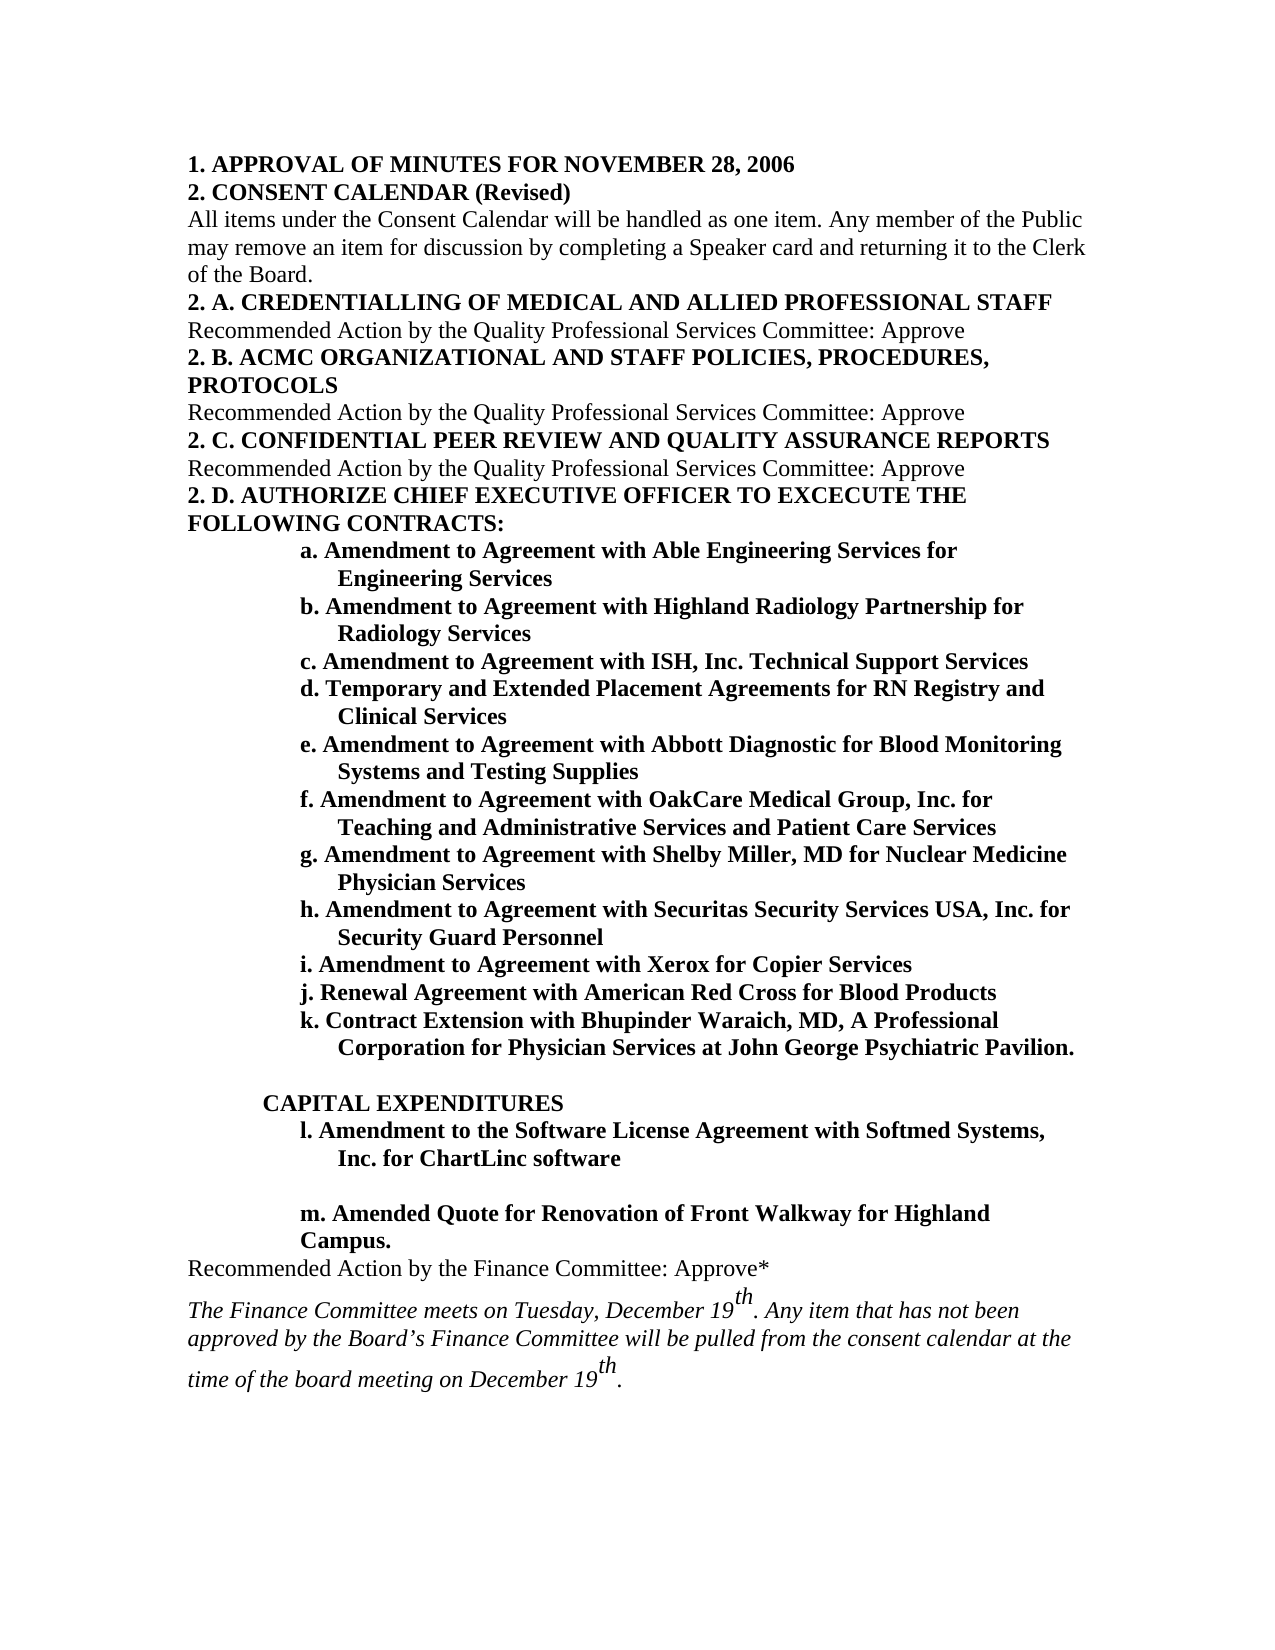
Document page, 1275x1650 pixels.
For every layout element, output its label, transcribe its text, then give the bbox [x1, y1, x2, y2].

text a. Amendment to Agreement with Able Engineering Services for Engineering Services [300, 536, 1087, 592]
text Recommended Action by the Finance Committee: Approve* [187, 1254, 1087, 1282]
text e. Amendment to Agreement with Abbott Diagnostic for Blood Monitoring Systems and Testing Supplies [300, 730, 1087, 785]
text Recommended Action by the Quality Professional Services Committee: Approve [187, 454, 1087, 481]
text c. Amendment to Agreement with ISH, Inc. Technical Support Services [300, 647, 1087, 674]
text d. Temporary and Extended Placement Agreements for RN Registry and Clinical Services [300, 674, 1087, 730]
text l. Amendment to the Software License Agreement with Softmed Systems, Inc. for ChartLinc software [300, 1116, 1087, 1171]
text h. Amendment to Agreement with Securitas Security Services USA, Inc. for Security Guard Personnel [300, 895, 1087, 951]
text k. Contract Extension with Bhupinder Waraich, MD, A Professional Corporation for Physician Services at John George Psychiatric Pavilion. [300, 1006, 1087, 1061]
text 2. CONSENT CALENDAR (Revised) [187, 178, 1087, 205]
text 1. APPROVAL OF MINUTES FOR NOVEMBER 28, 2006 [187, 150, 1087, 178]
text g. Amendment to Agreement with Shelby Miller, MD for Nuclear Medicine Physician Services [300, 840, 1087, 895]
text Recommended Action by the Quality Professional Services Committee: Approve [187, 316, 1087, 343]
text i. Amendment to Agreement with Xerox for Copier Services [300, 951, 1087, 978]
text j. Renewal Agreement with American Red Cross for Blood Products [300, 978, 1087, 1006]
text f. Amendment to Agreement with OakCare Medical Group, Inc. for Teaching and Administrative Services and Patient Care Services [300, 785, 1087, 840]
text 2. B. ACMC ORGANIZATIONAL AND STAFF POLICIES, PROCEDURES, PROTOCOLS [187, 343, 1087, 398]
text 2. C. CONFIDENTIAL PEER REVIEW AND QUALITY ASSURANCE REPORTS [187, 426, 1087, 454]
text 2. D. AUTHORIZE CHIEF EXECUTIVE OFFICER TO EXCECUTE THE FOLLOWING CONTRACTS: [187, 481, 1087, 536]
text 2. A. CREDENTIALLING OF MEDICAL AND ALLIED PROFESSIONAL STAFF [187, 288, 1087, 316]
text Recommended Action by the Quality Professional Services Committee: Approve [187, 398, 1087, 426]
text m. Amended Quote for Renovation of Front Walkway for Highland Campus. [300, 1199, 1087, 1254]
text b. Amendment to Agreement with Highland Radiology Partnership for Radiology Services [300, 592, 1087, 647]
text All items under the Consent Calendar will be handled as one item. Any member of the Public may remove an item for discussion by completing a Speaker card and returning it to the Clerk of the Board. [187, 205, 1087, 288]
text CAPITAL EXPENDITURES [262, 1088, 1087, 1116]
